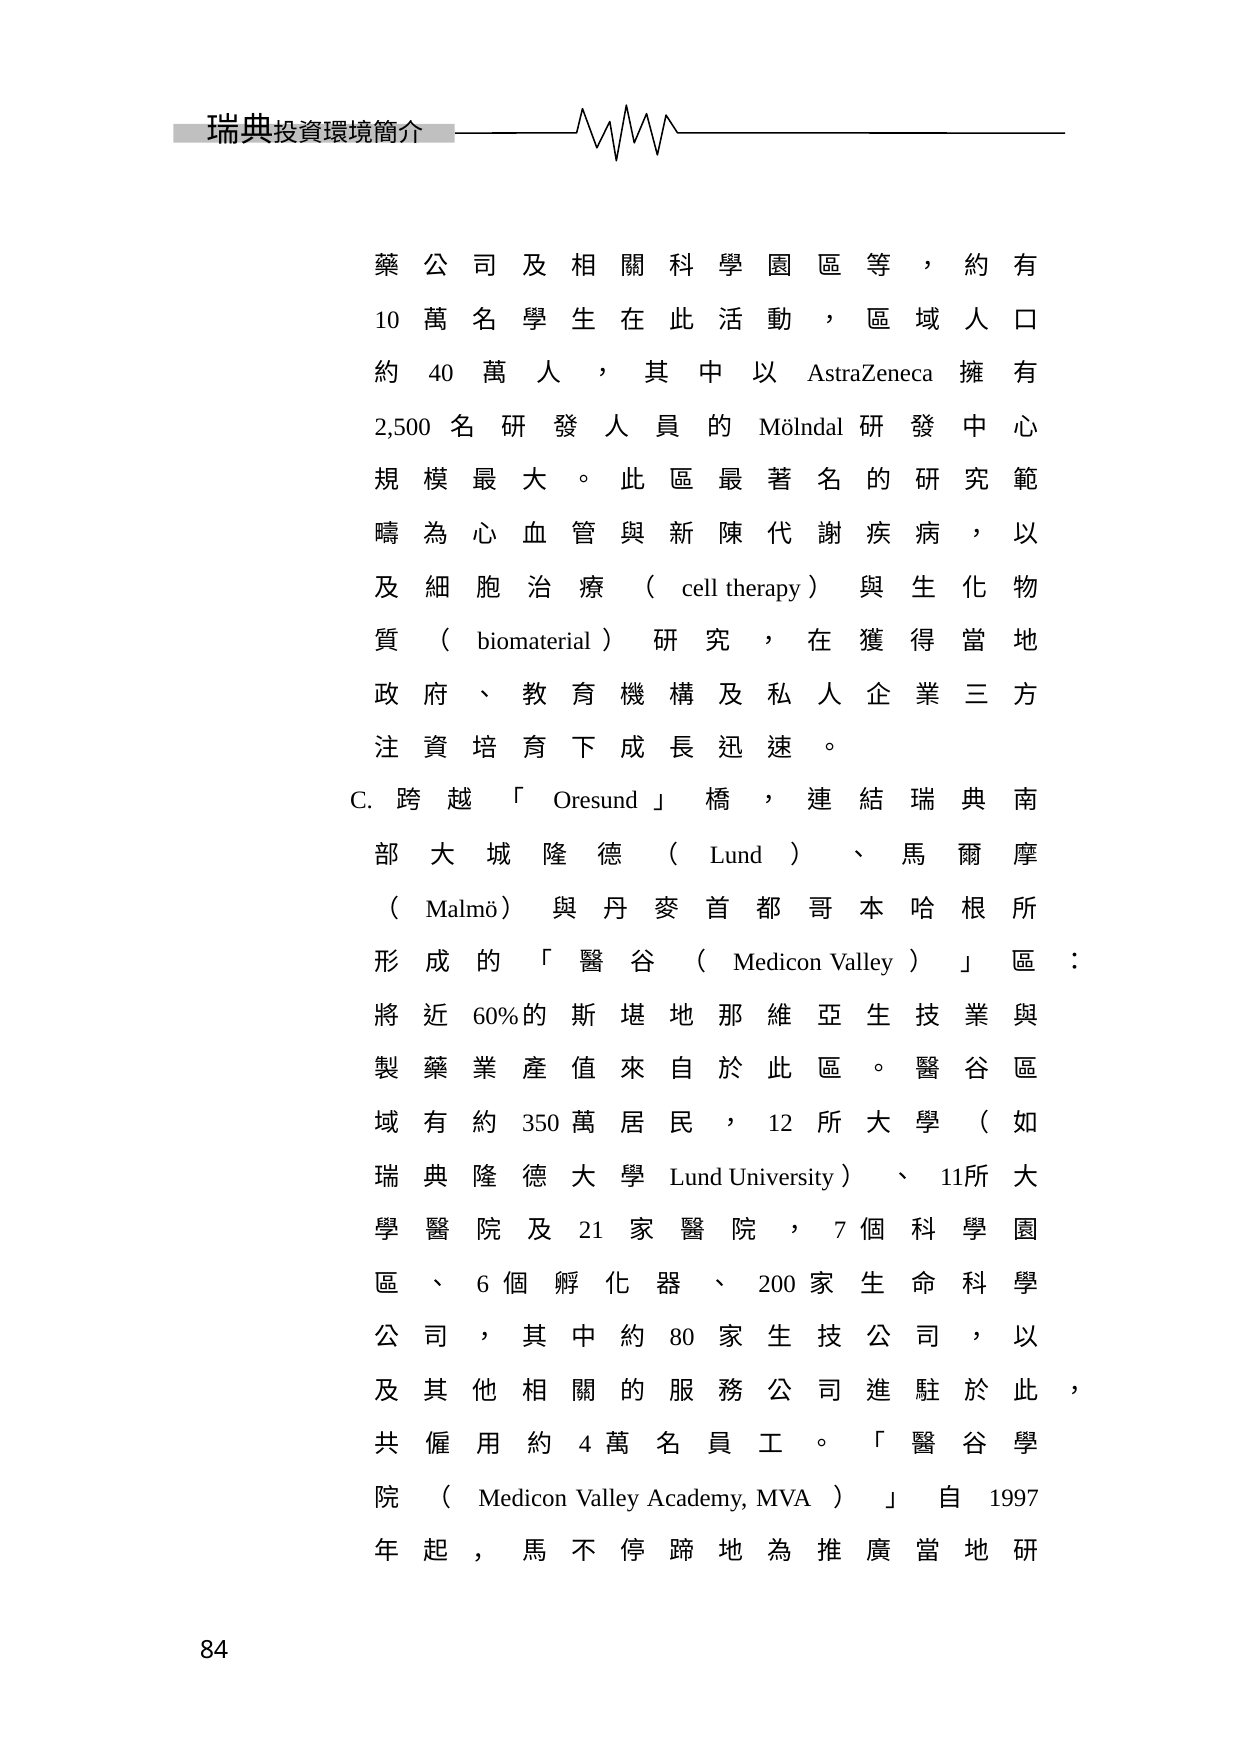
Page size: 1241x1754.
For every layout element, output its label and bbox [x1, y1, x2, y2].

text [325, 237, 1063, 773]
text [325, 773, 1063, 1576]
